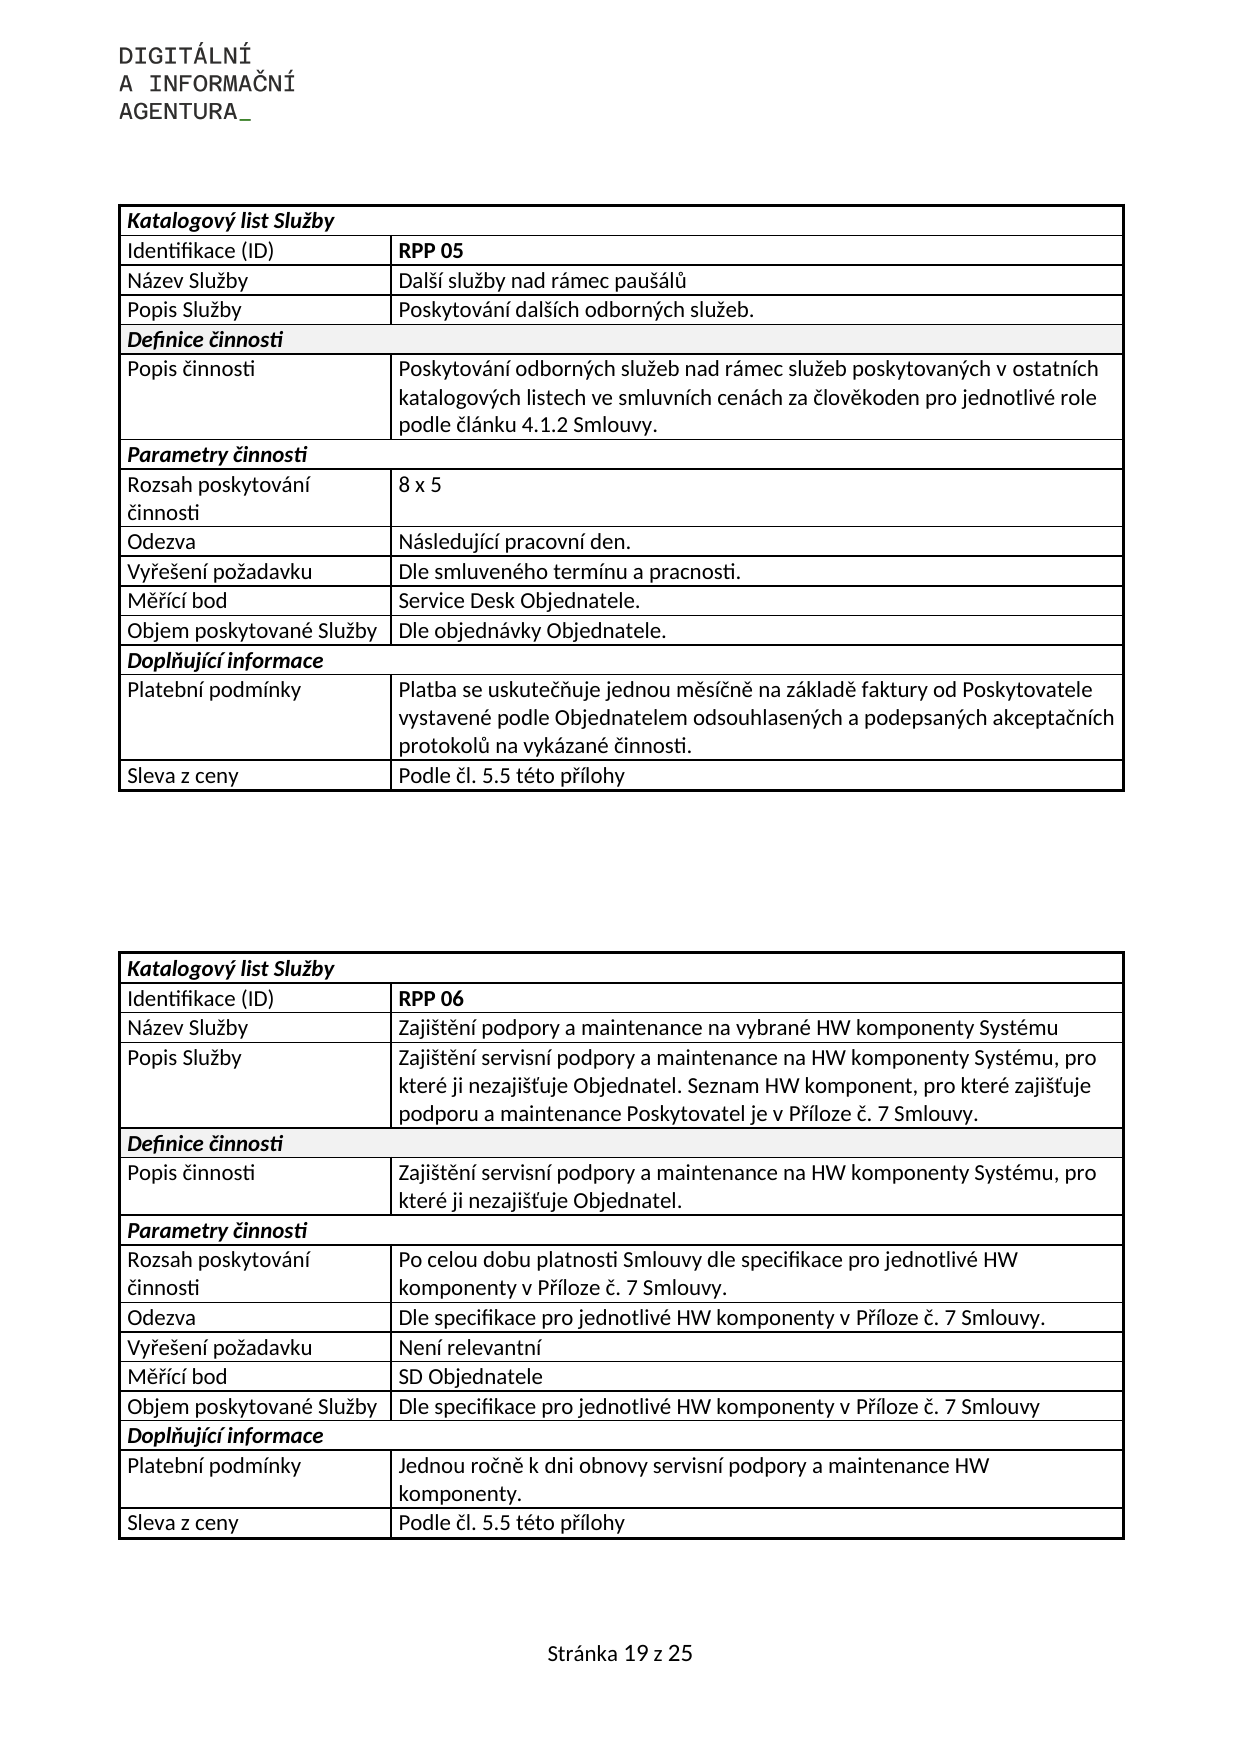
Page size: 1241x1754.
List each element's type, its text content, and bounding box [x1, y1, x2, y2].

table_cell Zajištění podpory a maintenance na vybrané HW komponenty Systému [392, 1013, 1122, 1041]
table_cell Podle čl. 5.5 této přílohy [392, 761, 1122, 789]
table_cell Definice činnosti [121, 1129, 1122, 1157]
table_cell Platba se uskutečňuje jednou měsíčně na základě faktury od Poskytovatele vystavené podle Objednatelem odsouhlasených a podepsaných akceptačních protokolů na vykázané činnosti. [392, 675, 1122, 759]
table_cell Název Služby [121, 266, 390, 294]
table_cell Objem poskytované Služby [121, 616, 390, 644]
table_cell Platební podmínky [121, 675, 390, 759]
table_cell Dle objednávky Objednatele. [392, 616, 1122, 644]
table_cell Parametry činnosti [121, 1216, 1122, 1244]
table_cell Dle specifikace pro jednotlivé HW komponenty v Příloze č. 7 Smlouvy [392, 1392, 1122, 1420]
table_cell Dle specifikace pro jednotlivé HW komponenty v Příloze č. 7 Smlouvy. [392, 1303, 1122, 1331]
picture [119, 42, 295, 121]
table_cell Rozsah poskytování činnosti [121, 470, 390, 526]
table_cell Identifikace (ID) [121, 236, 390, 264]
table_cell Zajištění servisní podpory a maintenance na HW komponenty Systému, pro které ji nezajišťuje Objednatel. [392, 1158, 1122, 1214]
table_cell Popis činnosti [121, 1158, 390, 1214]
table_cell Měřící bod [121, 587, 390, 614]
table_cell Parametry činnosti [121, 440, 1122, 468]
table_cell Vyřešení požadavku [121, 557, 390, 585]
table_cell Doplňující informace [121, 646, 1122, 674]
table_cell Odezva [121, 1303, 390, 1331]
table_cell Po celou dobu platnosti Smlouvy dle specifikace pro jednotlivé HW komponenty v Příloze č. 7 Smlouvy. [392, 1246, 1122, 1301]
table_cell Vyřešení požadavku [121, 1333, 390, 1361]
table_cell Popis činnosti [121, 355, 390, 439]
table_cell Objem poskytované Služby [121, 1392, 390, 1420]
table_cell Podle čl. 5.5 této přílohy [392, 1509, 1122, 1537]
table_cell Měřící bod [121, 1362, 390, 1390]
table_cell Popis Služby [121, 1043, 390, 1127]
table_cell Další služby nad rámec paušálů [392, 266, 1122, 294]
table_cell Poskytování odborných služeb nad rámec služeb poskytovaných v ostatních katalogových listech ve smluvních cenách za člověkoden pro jednotlivé role podle článku 4.1.2 Smlouvy. [392, 355, 1122, 439]
table_cell Jednou ročně k dni obnovy servisní podpory a maintenance HW komponenty. [392, 1451, 1122, 1507]
table_cell Identifikace (ID) [121, 984, 390, 1012]
table_header Katalogový list Služby [121, 207, 1122, 235]
table_cell Platební podmínky [121, 1451, 390, 1507]
table_cell RPP 05 [392, 236, 1122, 264]
table_cell Doplňující informace [121, 1421, 1122, 1449]
table_cell Popis Služby [121, 296, 390, 323]
table_cell Poskytování dalších odborných služeb. [392, 296, 1122, 323]
table_cell Není relevantní [392, 1333, 1122, 1361]
table_cell Název Služby [121, 1013, 390, 1041]
table_cell Sleva z ceny [121, 1509, 390, 1537]
table_cell Definice činnosti [121, 325, 1122, 353]
table_cell Rozsah poskytování činnosti [121, 1246, 390, 1301]
table_cell Sleva z ceny [121, 761, 390, 789]
table_cell Zajištění servisní podpory a maintenance na HW komponenty Systému, pro které ji nezajišťuje Objednatel. Seznam HW komponent, pro které zajišťuje podporu a maintenance Poskytovatel je v Příloze č. 7 Smlouvy. [392, 1043, 1122, 1127]
table_cell 8 x 5 [392, 470, 1122, 526]
table_cell Dle smluveného termínu a pracnosti. [392, 557, 1122, 585]
table_cell SD Objednatele [392, 1362, 1122, 1390]
table_cell RPP 06 [392, 984, 1122, 1012]
table_cell Service Desk Objednatele. [392, 587, 1122, 614]
table_cell Odezva [121, 527, 390, 555]
table_cell Následující pracovní den. [392, 527, 1122, 555]
table_header Katalogový list Služby [121, 954, 1122, 982]
